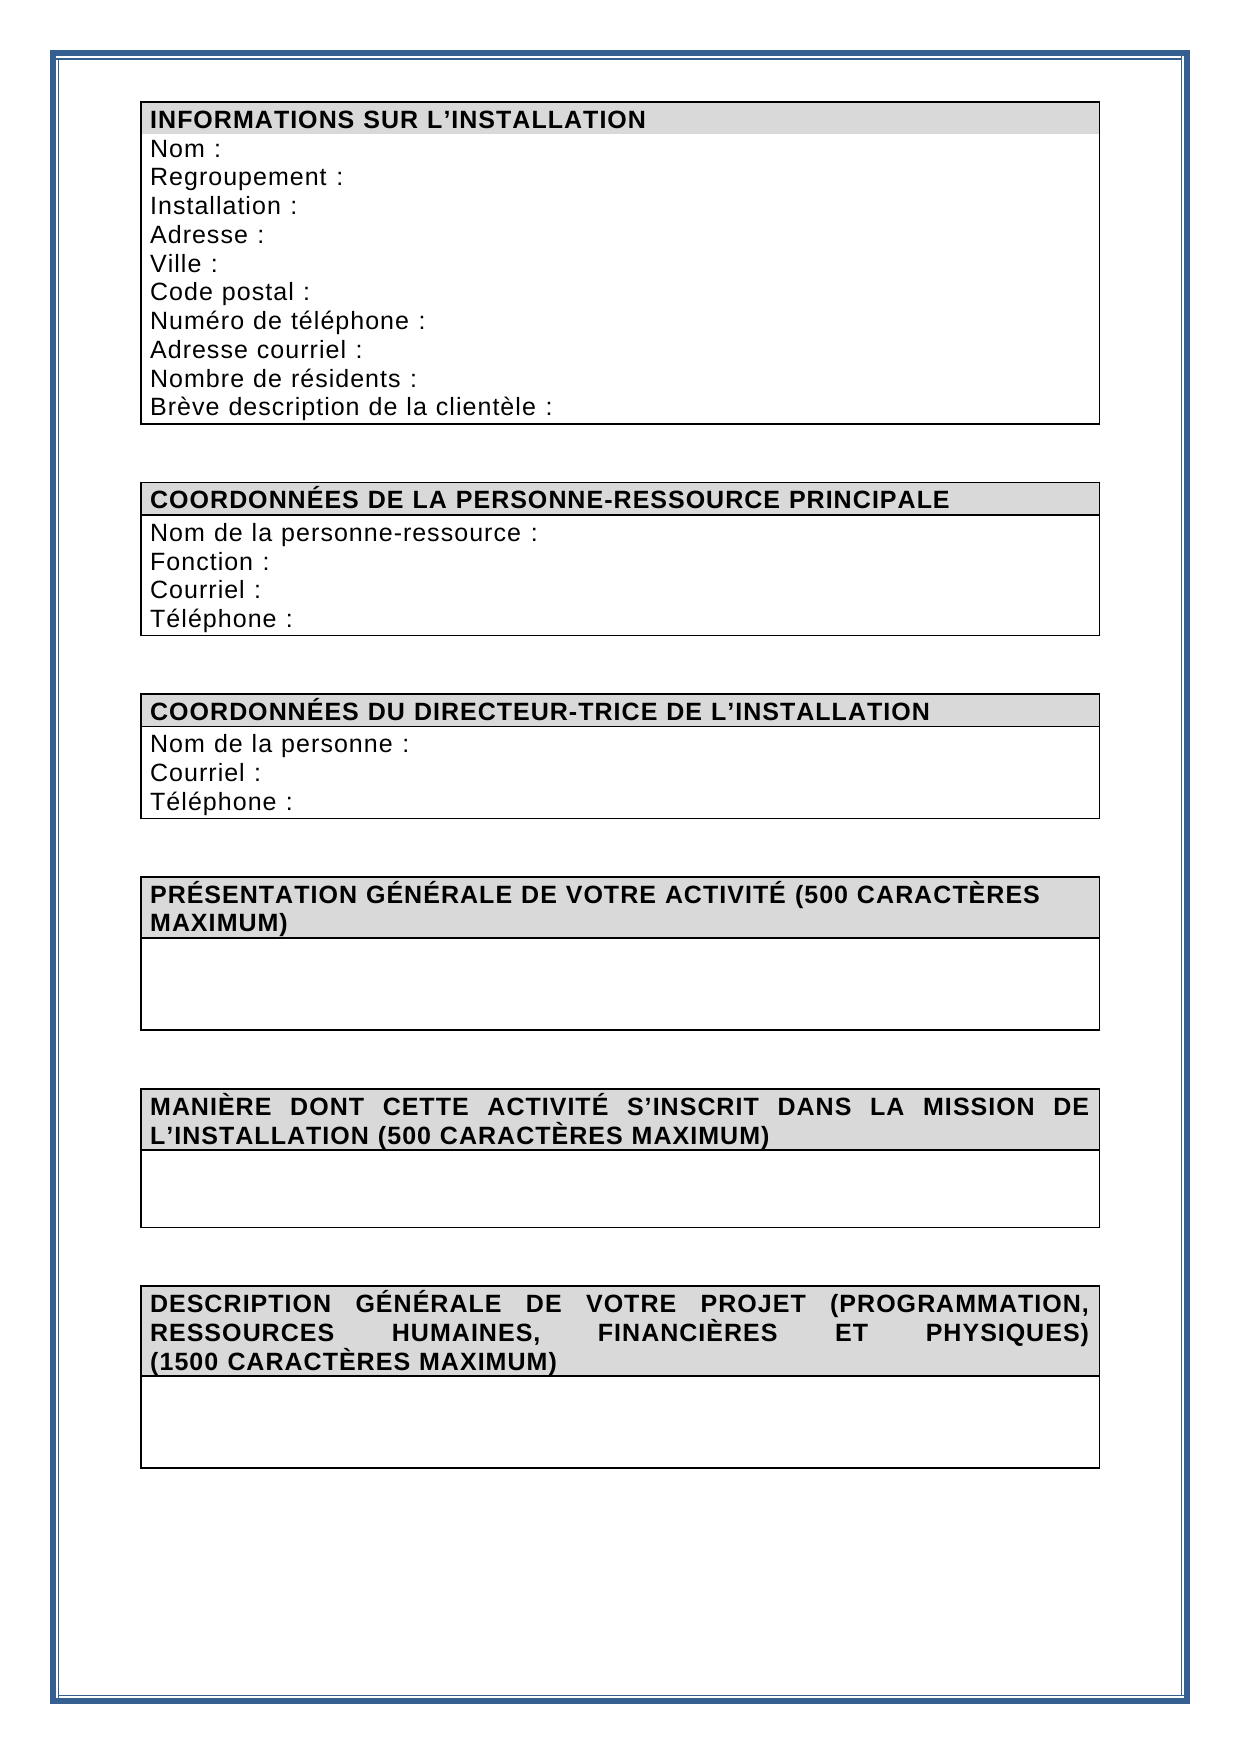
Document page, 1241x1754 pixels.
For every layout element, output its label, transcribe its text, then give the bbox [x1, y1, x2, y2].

subtitle COORDONNÉES DE LA PERSONNE-RESSOURCE PRINCIPALE [142, 483, 1099, 514]
text Téléphone : [142, 783, 1099, 818]
text Installation : [150, 191, 1090, 220]
text Courriel : [150, 758, 1090, 783]
subtitle informations sur l’inSTALLATION [142, 103, 1099, 134]
text Numéro de téléphone : [150, 306, 1090, 335]
text Adresse courriel : [150, 335, 1090, 364]
text Nom de la personne-ressource : [142, 516, 1099, 546]
text Nombre de résidents : [150, 364, 1090, 389]
text Ville : [150, 249, 1090, 277]
subtitle COORDONNÉES DU DIRECTEUR-TRICE de L’INSTALLATION [142, 695, 1099, 726]
text Téléphone : [142, 600, 1099, 635]
text Brève description de la clientèle : [142, 389, 1099, 423]
text Code postal : [150, 277, 1090, 306]
subtitle PRÉSENTATION GÉNÉRALE DE VOTRE ACTIVITÉ (500 caractères maximum) [142, 878, 1099, 937]
text Adresse : [150, 220, 1090, 249]
text Fonction : [150, 546, 1090, 575]
text Nom de la personne : [142, 727, 1099, 758]
text Courriel : [150, 575, 1090, 600]
text Nom : [150, 134, 1090, 162]
subtitle MANIÈRE dont CETTE ACTIVITÉ S’INSCRIT DANS LA MISSION DE L’INSTALLATION (500 caRACtères maximum) [142, 1090, 1099, 1149]
subtitle DESCRIPTION GÉNÉRALE DE VOTRE PROJET (PROGRAMMATION, RESSOURCES HUMAINES, FINANCIÈRES ET PHYSIQUES) (1500 caractères maximum) [142, 1287, 1099, 1375]
text Regroupement : [150, 162, 1090, 191]
